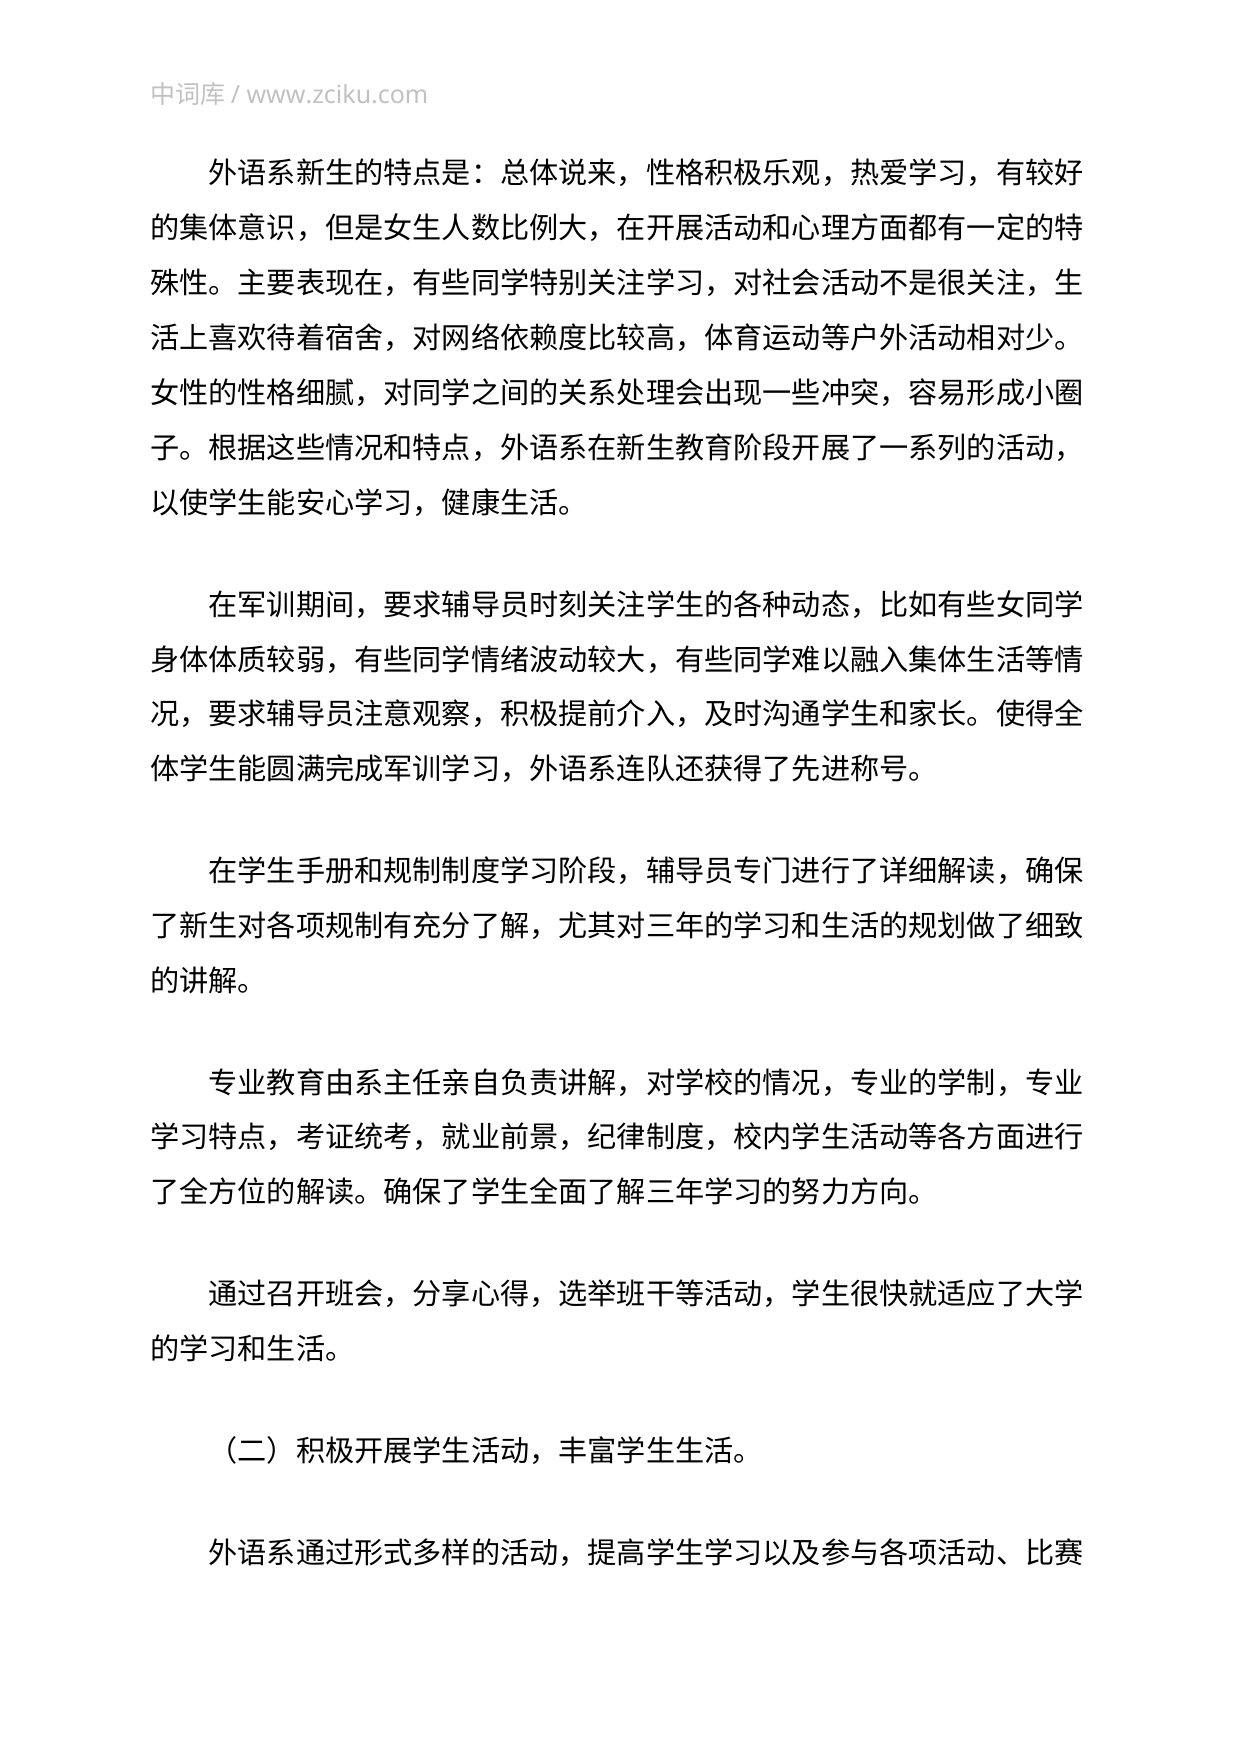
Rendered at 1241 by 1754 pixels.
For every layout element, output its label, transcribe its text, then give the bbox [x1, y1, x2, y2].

text （二）积极开展学生活动，丰富学生生活。 [150, 1427, 1090, 1470]
text 专业教育由系主任亲自负责讲解，对学校的情况，专业的学制，专业学习特点，考证统考，就业前景，纪律制度，校内学生活动等各方面进行了全方位的解读。确保了学生全面了解三年学习的努力方向。 [150, 1059, 1090, 1211]
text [150, 1529, 1090, 1571]
text 通过召开班会，分享心得，选举班干等活动，学生很快就适应了大学的学习和生活。 [150, 1271, 1090, 1368]
text 在军训期间，要求辅导员时刻关注学生的各种动态，比如有些女同学身体体质较弱，有些同学情绪波动较大，有些同学难以融入集体生活等情况，要求辅导员注意观察，积极提前介入，及时沟通学生和家长。使得全体学生能圆满完成军训学习，外语系连队还获得了先进称号。 [150, 581, 1090, 788]
text 外语系新生的特点是：总体说来，性格积极乐观，热爱学习，有较好的集体意识，但是女生人数比例大，在开展活动和心理方面都有一定的特殊性。主要表现在，有些同学特别关注学习，对社会活动不是很关注，生活上喜欢待着宿舍，对网络依赖度比较高，体育运动等户外活动相对少。女性的性格细腻，对同学之间的关系处理会出现一些冲突，容易形成小圈子。根据这些情况和特点，外语系在新生教育阶段开展了一系列的活动，以使学生能安心学习，健康生活。 [150, 150, 1090, 522]
text 在学生手册和规制制度学习阶段，辅导员专门进行了详细解读，确保了新生对各项规制有充分了解，尤其对三年的学习和生活的规划做了细致的讲解。 [150, 848, 1090, 1000]
